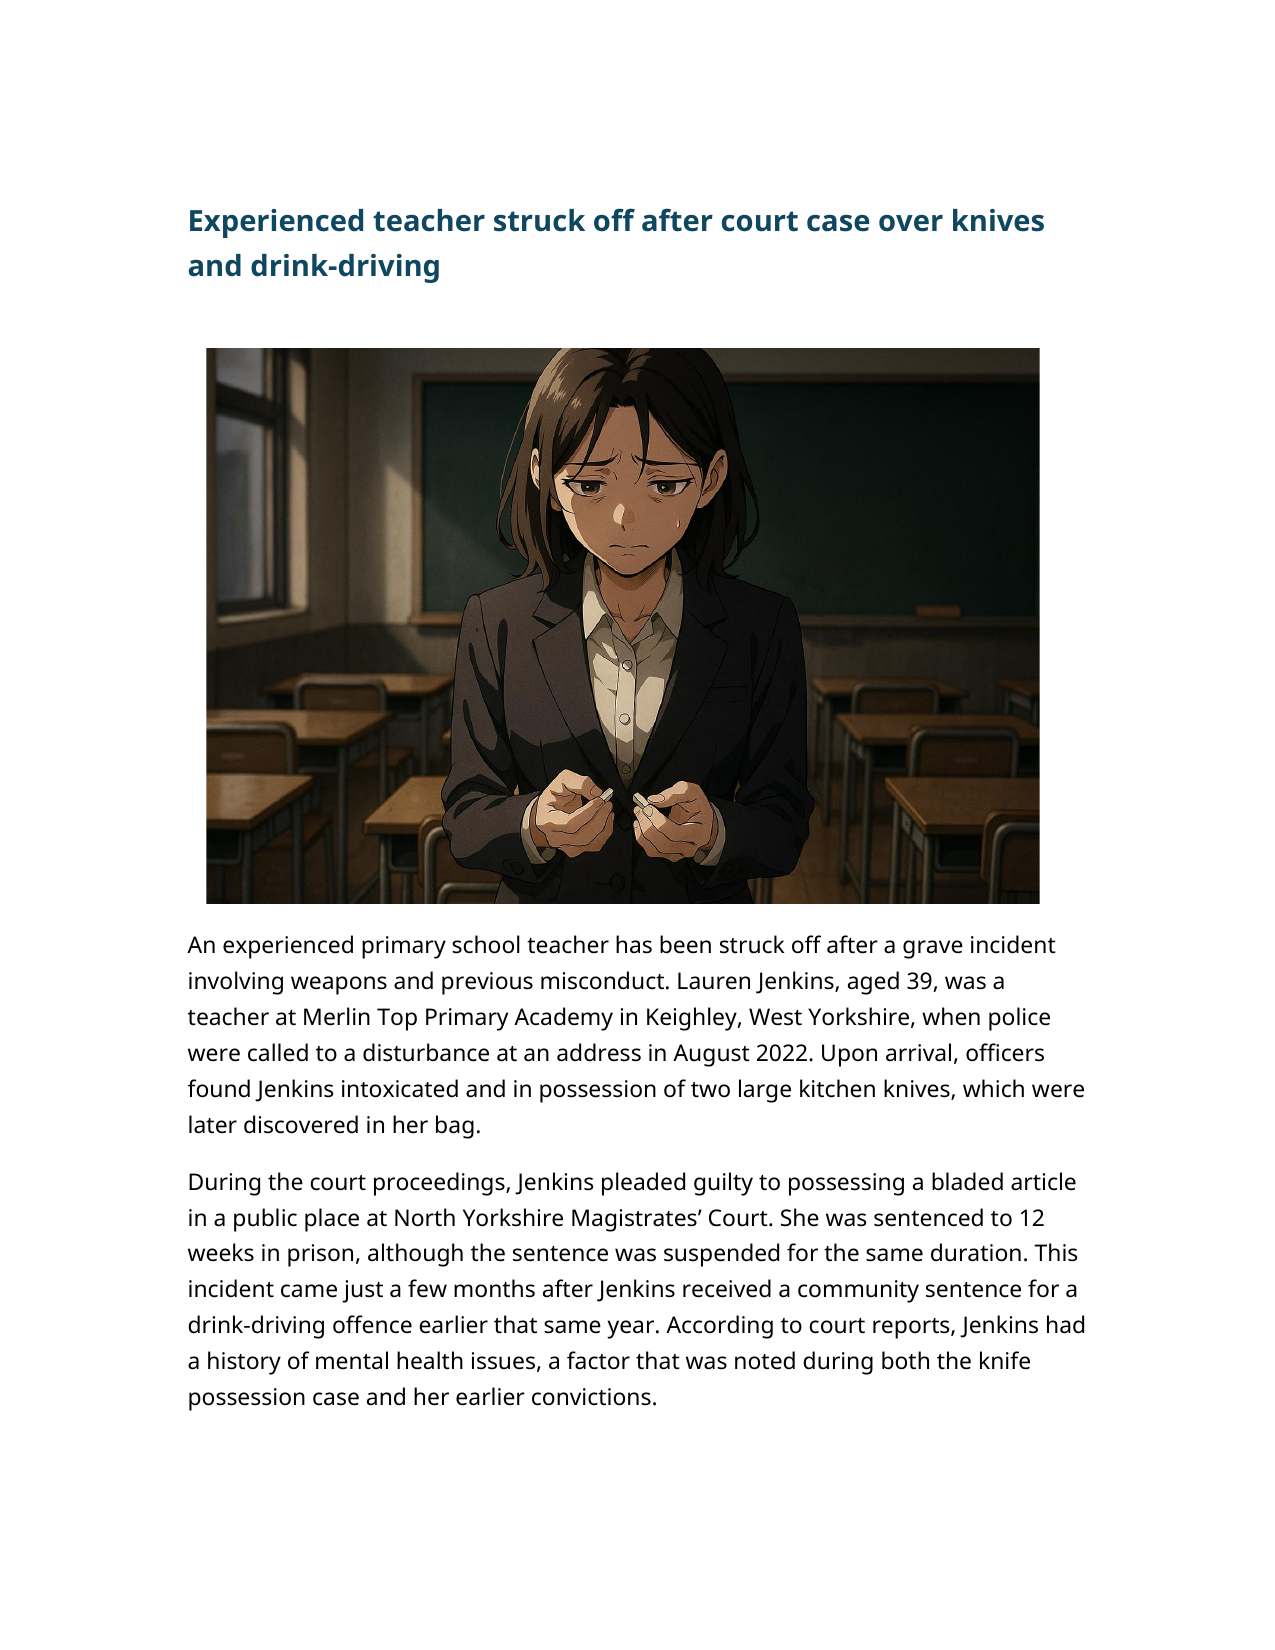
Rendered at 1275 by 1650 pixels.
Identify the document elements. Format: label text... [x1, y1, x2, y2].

text An experienced primary school teacher has been struck off after a grave incident involving weapons and previous misconduct. Lauren Jenkins, aged 39, was a teacher at Merlin Top Primary Academy in Keighley, West Yorkshire, when police were called to a disturbance at an address in August 2022. Upon arrival, officers found Jenkins intoxicated and in possession of two large kitchen knives, which were later discovered in her bag. [187, 929, 1087, 1140]
subtitle Experienced teacher struck off after court case over knives and drink-driving [187, 200, 1087, 285]
text During the court proceedings, Jenkins pleaded guilty to possessing a bladed article in a public place at North Yorkshire Magistrates’ Court. She was sentenced to 12 weeks in prison, although the sentence was suspended for the same duration. This incident came just a few months after Jenkins received a community sentence for a drink-driving offence earlier that same year. According to court reports, Jenkins had a history of mental health issues, a factor that was noted during both the knife possession case and her earlier convictions. [187, 1166, 1087, 1412]
picture [206, 348, 1040, 904]
